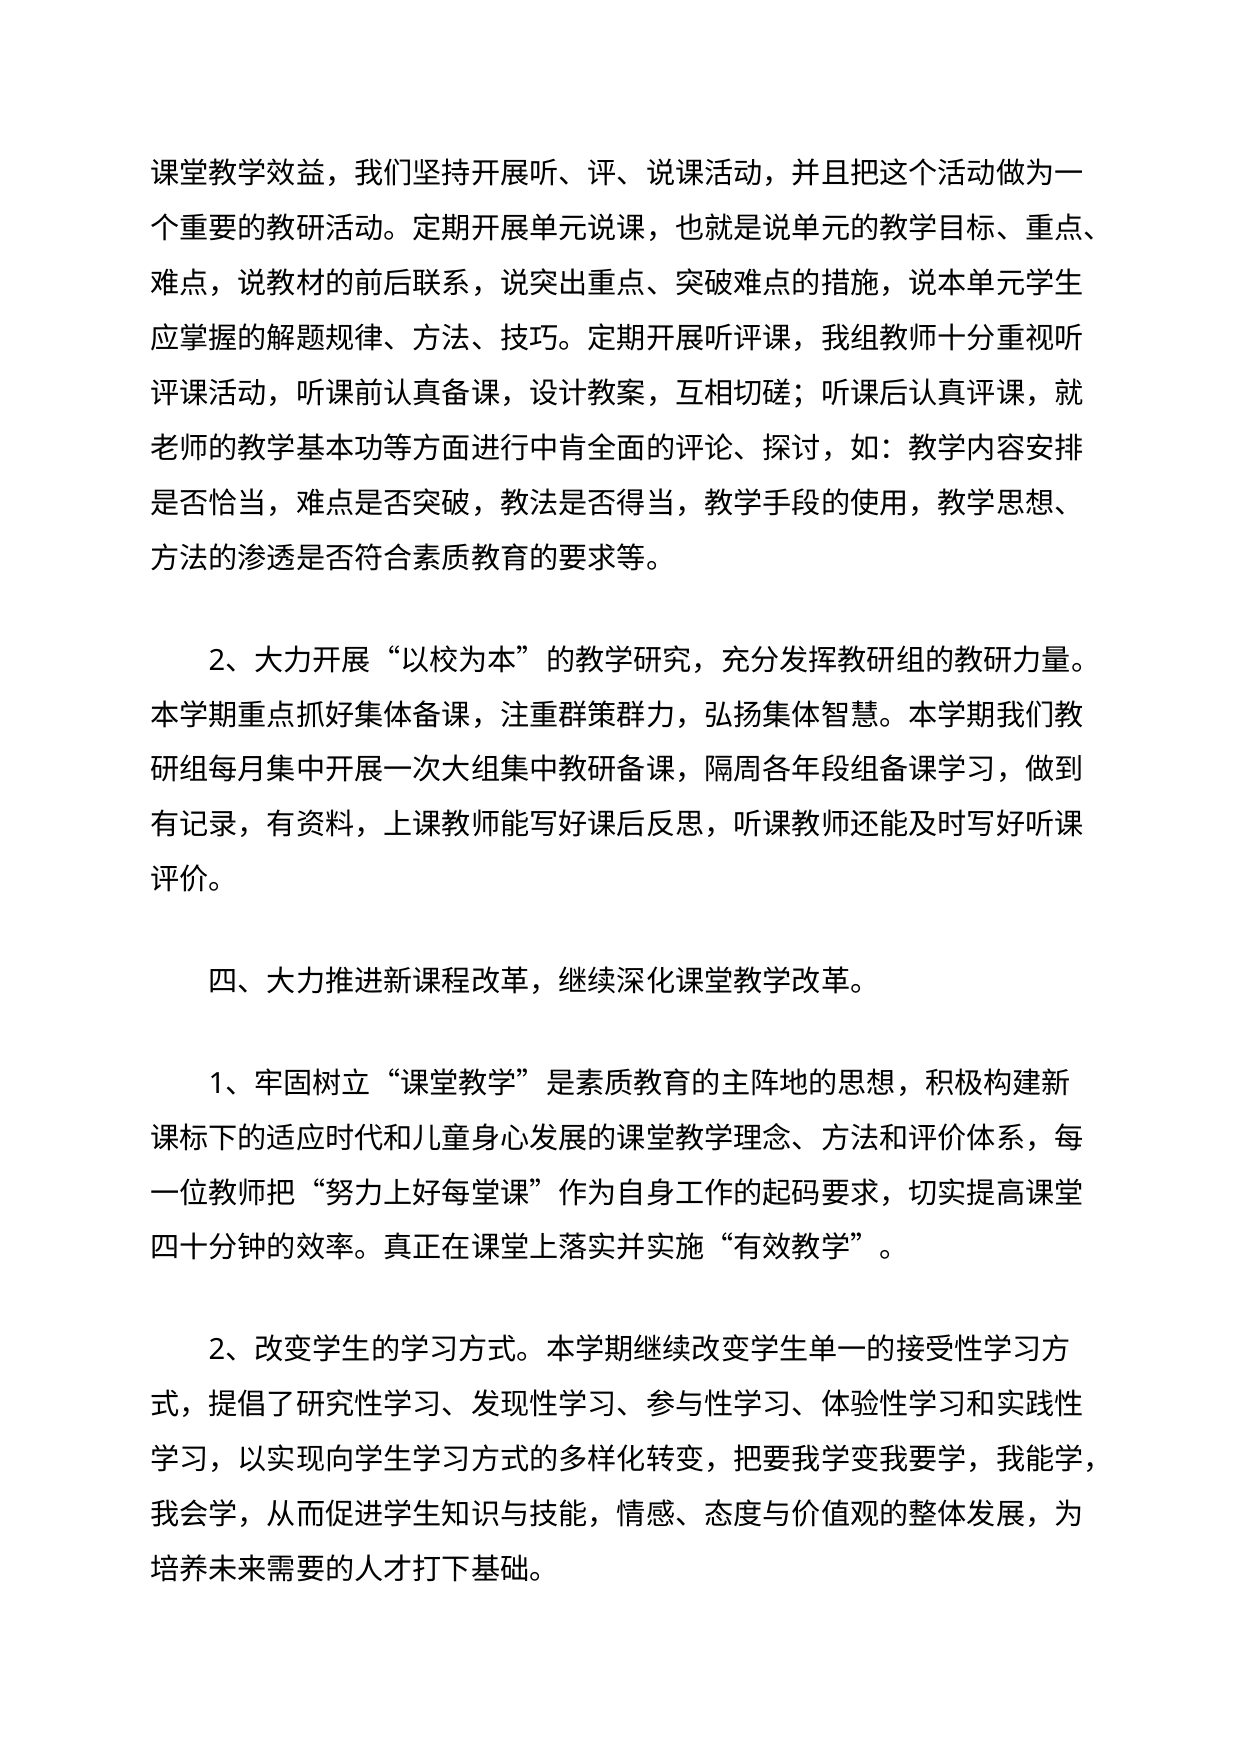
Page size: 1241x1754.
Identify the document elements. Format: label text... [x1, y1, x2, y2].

text 1、牢固树立“课堂教学”是素质教育的主阵地的思想，积极构建新课标下的适应时代和儿童身心发展的课堂教学理念、方法和评价体系，每一位教师把“努力上好每堂课”作为自身工作的起码要求，切实提高课堂四十分钟的效率。真正在课堂上落实并实施“有效教学”。 [150, 1059, 1090, 1266]
text 2、大力开展“以校为本”的教学研究，充分发挥教研组的教研力量。本学期重点抓好集体备课，注重群策群力，弘扬集体智慧。本学期我们教研组每月集中开展一次大组集中教研备课，隔周各年段组备课学习，做到有记录，有资料，上课教师能写好课后反思，听课教师还能及时写好听课评价。 [150, 636, 1090, 898]
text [150, 150, 1090, 577]
text 四、大力推进新课程改革，继续深化课堂教学改革。 [150, 957, 1090, 1000]
text 2、改变学生的学习方式。本学期继续改变学生单一的接受性学习方式，提倡了研究性学习、发现性学习、参与性学习、体验性学习和实践性学习，以实现向学生学习方式的多样化转变，把要我学变我要学，我能学，我会学，从而促进学生知识与技能，情感、态度与价值观的整体发展，为培养未来需要的人才打下基础。 [150, 1326, 1090, 1588]
